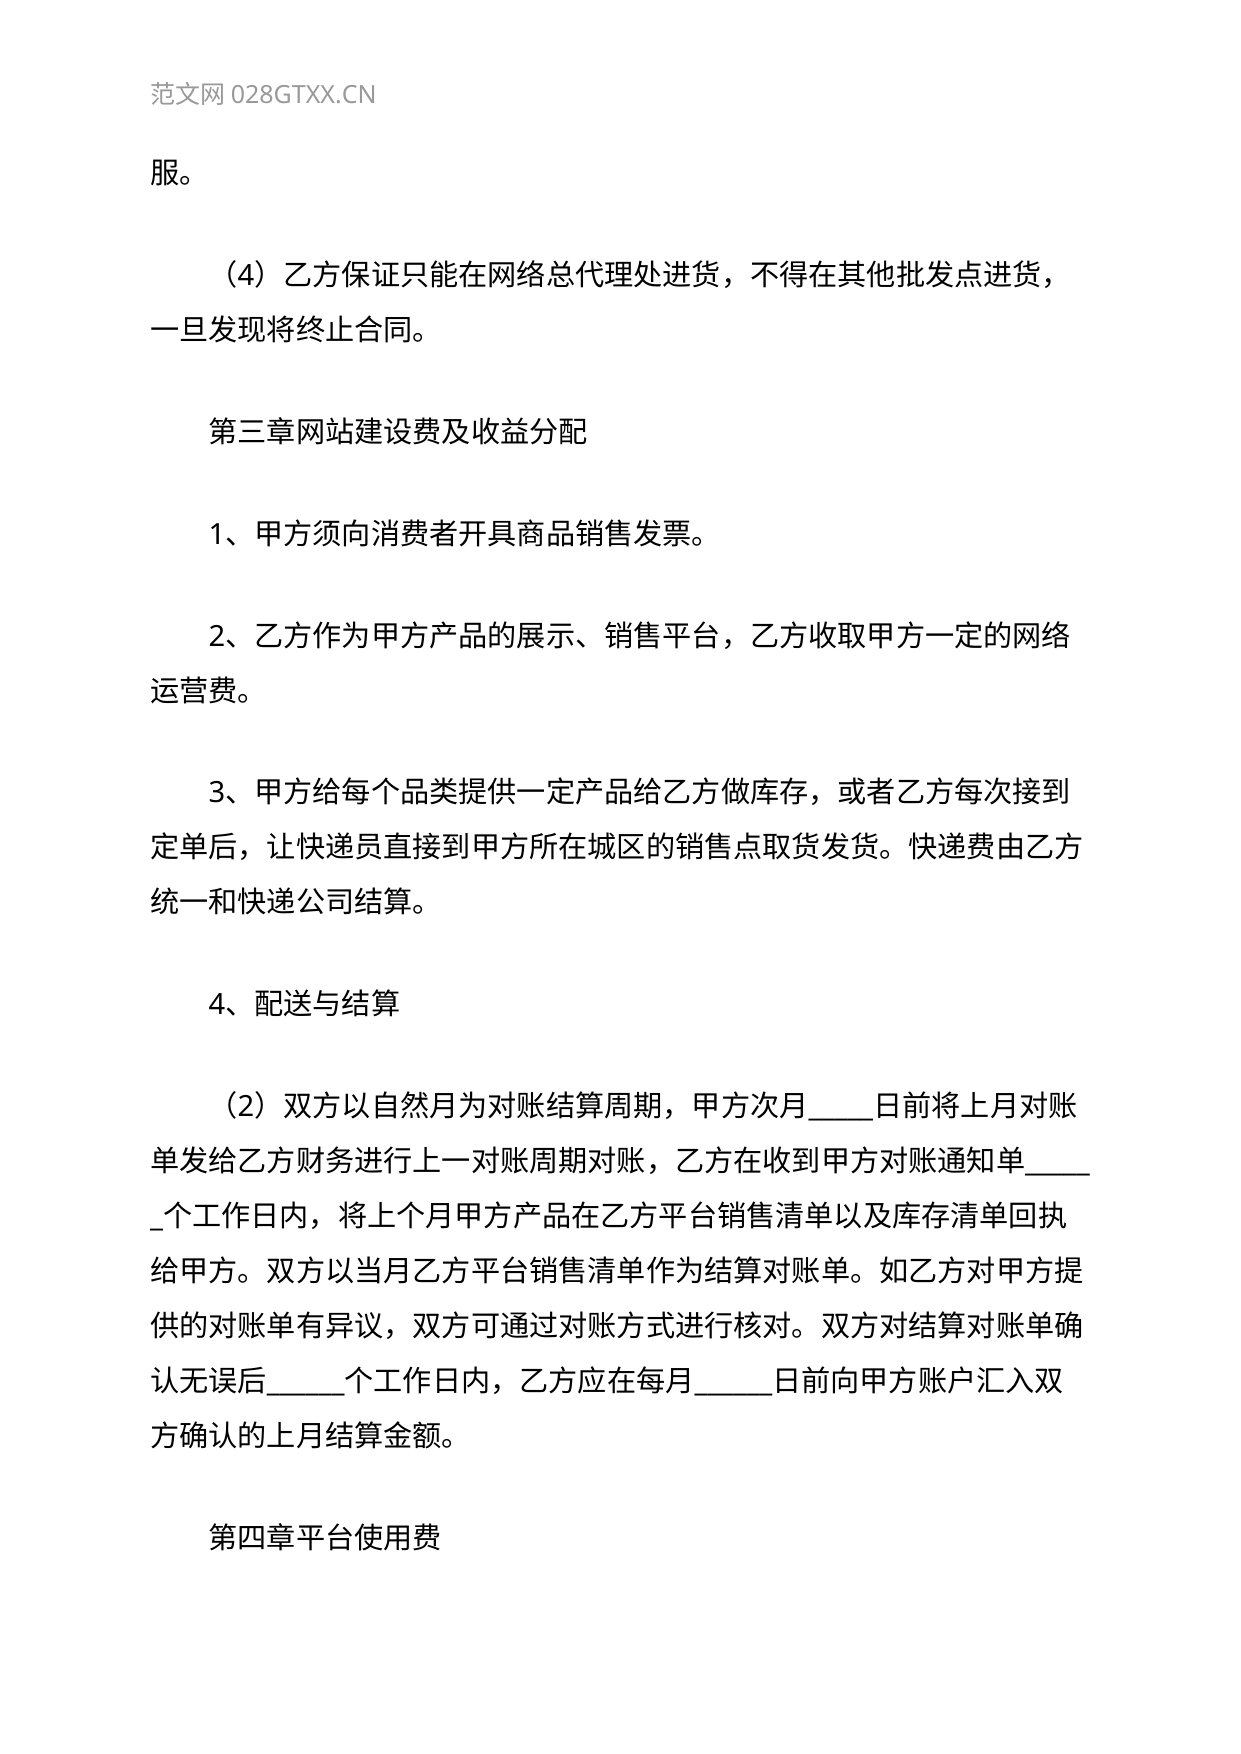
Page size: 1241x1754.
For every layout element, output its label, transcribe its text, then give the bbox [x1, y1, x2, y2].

text 1、甲方须向消费者开具商品销售发票。 [150, 510, 1090, 553]
text （4）乙方保证只能在网络总代理处进货，不得在其他批发点进货，一旦发现将终止合同。 [150, 252, 1090, 349]
text 3、甲方给每个品类提供一定产品给乙方做库存，或者乙方每次接到定单后，让快递员直接到甲方所在城区的销售点取货发货。快递费由乙方统一和快递公司结算。 [150, 769, 1090, 921]
text （2）双方以自然月为对账结算周期，甲方次月_____日前将上月对账单发给乙方财务进行上一对账周期对账，乙方在收到甲方对账通知单______个工作日内，将上个月甲方产品在乙方平台销售清单以及库存清单回执给甲方。双方以当月乙方平台销售清单作为结算对账单。如乙方对甲方提供的对账单有异议，双方可通过对账方式进行核对。双方对结算对账单确认无误后______个工作日内，乙方应在每月______日前向甲方账户汇入双方确认的上月结算金额。 [150, 1083, 1090, 1455]
text 第四章平台使用费 [150, 1514, 1090, 1557]
text 2、乙方作为甲方产品的展示、销售平台，乙方收取甲方一定的网络运营费。 [150, 612, 1090, 709]
text 第三章网站建设费及收益分配 [150, 408, 1090, 451]
text 4、配送与结算 [150, 981, 1090, 1023]
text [150, 150, 1090, 192]
